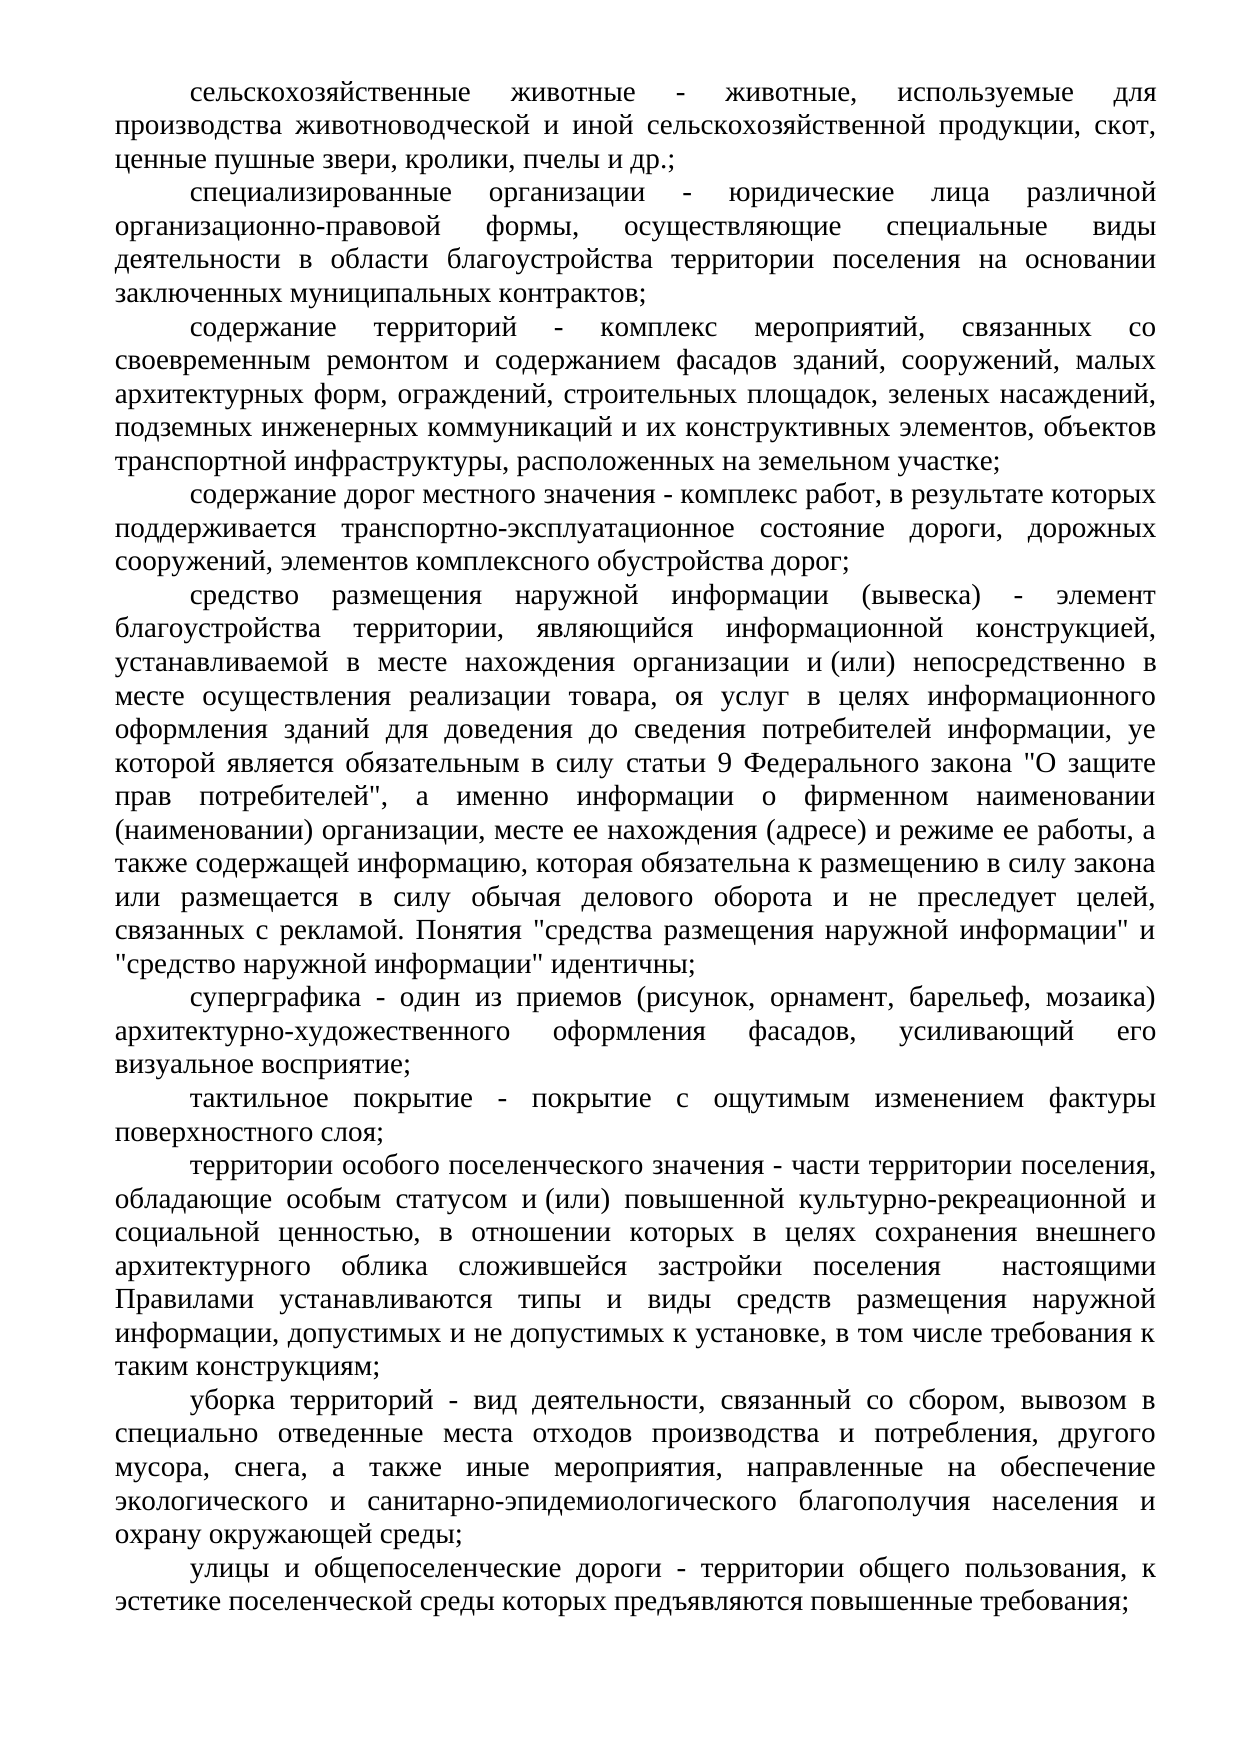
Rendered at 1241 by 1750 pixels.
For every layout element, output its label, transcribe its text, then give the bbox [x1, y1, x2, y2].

text суперграфика - один из приемов (рисунок, орнамент, барельеф, мозаика) архитектурно-художественного оформления фасадов, усиливающий его визуальное восприятие; [114, 979, 1157, 1080]
text специализированные организации - юридические лица различной организационно-правовой формы, осуществляющие специальные виды деятельности в области благоустройства территории поселения на основании заключенных муниципальных контрактов; [114, 174, 1157, 309]
text тактильное покрытие - покрытие с ощутимым изменением фактуры поверхностного слоя; [114, 1080, 1157, 1147]
text сельскохозяйственные животные - животные, используемые для производства животноводческой и иной сельскохозяйственной продукции, скот, ценные пушные звери, кролики, пчелы и др.; [114, 74, 1157, 174]
text улицы и общепоселенческие дороги - территории общего пользования, к эстетике поселенческой среды которых предъявляются повышенные требования; [114, 1550, 1157, 1617]
text уборка территорий - вид деятельности, связанный со сбором, вывозом в специально отведенные места отходов производства и потребления, другого мусора, снега, а также иные мероприятия, направленные на обеспечение экологического и санитарно-эпидемиологического благополучия населения и охрану окружающей среды; [114, 1382, 1157, 1550]
text содержание дорог местного значения - комплекс работ, в результате которых поддерживается транспортно-эксплуатационное состояние дороги, дорожных сооружений, элементов комплексного обустройства дорог; [114, 476, 1157, 577]
text территории особого поселенческого значения - части территории поселения, обладающие особым статусом и (или) повышенной культурно-рекреационной и социальной ценностью, в отношении которых в целях сохранения внешнего архитектурного облика сложившейся застройки поселения настоящими Правилами устанавливаются типы и виды средств размещения наружной информации, допустимых и не допустимых к установке, в том числе требования к таким конструкциям; [114, 1147, 1157, 1382]
text содержание территорий - комплекс мероприятий, связанных со своевременным ремонтом и содержанием фасадов зданий, сооружений, малых архитектурных форм, ограждений, строительных площадок, зеленых насаждений, подземных инженерных коммуникаций и их конструктивных элементов, объектов транспортной инфраструктуры, расположенных на земельном участке; [114, 309, 1157, 476]
text средство размещения наружной информации (вывеска) - элемент благоустройства территории, являющийся информационной конструкцией, устанавливаемой в месте нахождения организации и (или) непосредственно в месте осуществления реализации товара, оя услуг в целях информационного оформления зданий для доведения до сведения потребителей информации, уе которой является обязательным в силу статьи 9 Федерального закона "О защите прав потребителей", а именно информации о фирменном наименовании (наименовании) организации, месте ее нахождения (адресе) и режиме ее работы, а также содержащей информацию, которая обязательна к размещению в силу закона или размещается в силу обычая делового оборота и не преследует целей, связанных с рекламой. Понятия "средства размещения наружной информации" и "средство наружной информации" идентичны; [114, 577, 1157, 979]
